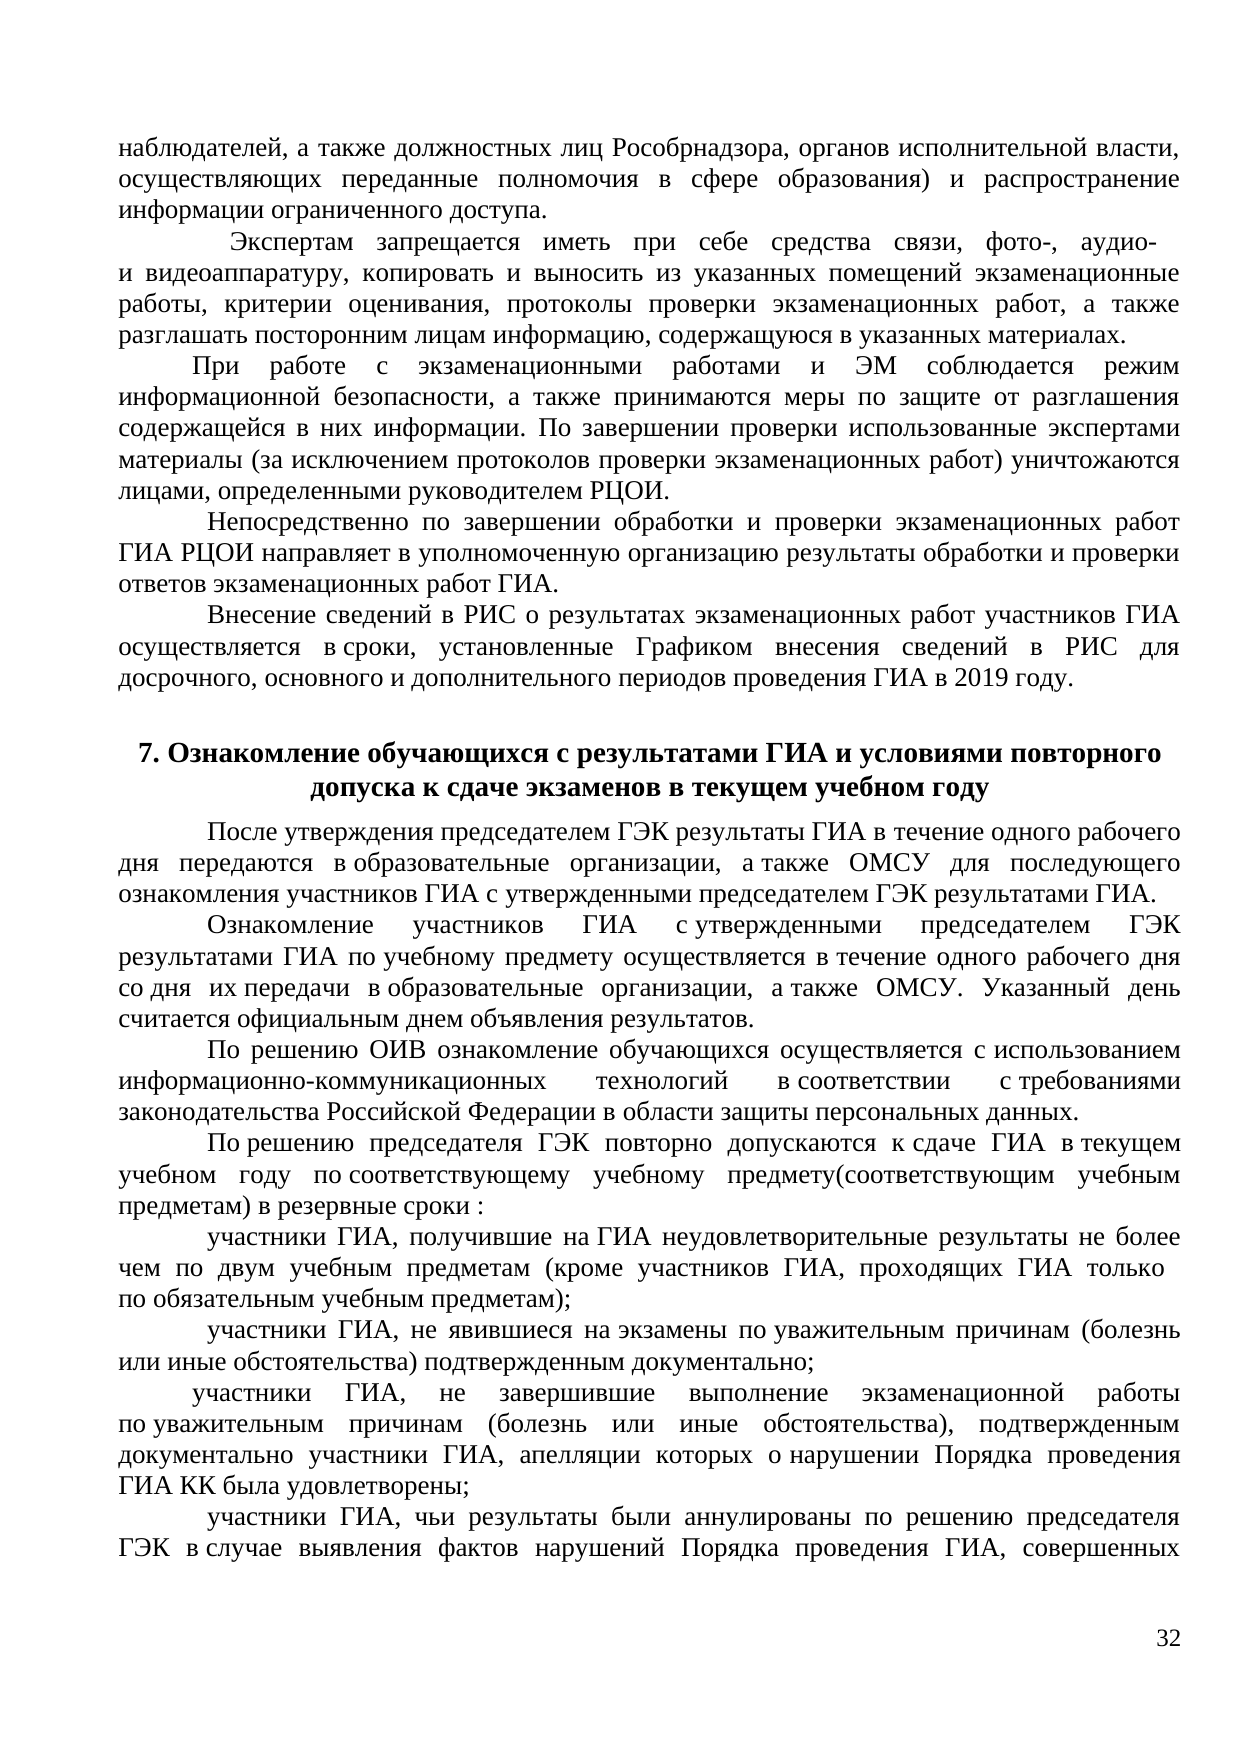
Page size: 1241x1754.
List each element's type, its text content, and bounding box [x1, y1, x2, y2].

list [118, 1500, 1181, 1563]
text Непосредственно по завершении обработки и проверки экзаменационных работ ГИА РЦОИ направляет в уполномоченную организацию результаты обработки и проверки ответов экзаменационных работ ГИА. [118, 505, 1181, 598]
text Ознакомление участников ГИА с утвержденными председателем ГЭК результатами ГИА по учебному предмету осуществляется в течение одного рабочего дня со дня их передачи в образовательные организации, а также ОМСУ. Указанный день считается официальным днем объявления результатов. [118, 908, 1181, 1033]
text При работе с экзаменационными работами и ЭМ соблюдается режим информационной безопасности, а также принимаются меры по защите от разглашения содержащейся в них информации. По завершении проверки использованные экспертами материалы (за исключением протоколов проверки экзаменационных работ) уничтожаются лицами, определенными руководителем РЦОИ. [118, 349, 1181, 505]
text Экспертам запрещается иметь при себе средства связи, фото-, аудио- и видеоаппаратуру, копировать и выносить из указанных помещений экзаменационные работы, критерии оценивания, протоколы проверки экзаменационных работ, а также разглашать посторонним лицам информацию, содержащуюся в указанных материалах. [118, 225, 1181, 349]
list участники ГИА, не завершившие выполнение экзаменационной работы по уважительным причинам (болезнь или иные обстоятельства), подтвержденным документально участники ГИА, апелляции которых о нарушении Порядка проведения ГИА КК была удовлетворены; [118, 1376, 1181, 1500]
subtitle 7. Ознакомление обучающихся с результатами ГИА и условиями повторного допуска к сдаче экзаменов в текущем учебном году [118, 736, 1181, 803]
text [118, 131, 1181, 225]
list участники ГИА, получившие на ГИА неудовлетворительные результаты не более чем по двум учебным предметам (кроме участников ГИА, проходящих ГИА только по обязательным учебным предметам); [118, 1220, 1181, 1313]
list участники ГИА, не явившиеся на экзамены по уважительным причинам (болезнь или иные обстоятельства) подтвержденным документально; [118, 1313, 1181, 1376]
text После утверждения председателем ГЭК результаты ГИА в течение одного рабочего дня передаются в образовательные организации, а также ОМСУ для последующего ознакомления участников ГИА с утвержденными председателем ГЭК результатами ГИА. [118, 815, 1181, 908]
text По решению председателя ГЭК повторно допускаются к сдаче ГИА в текущем учебном году по соответствующему учебному предмету(соответствующим учебным предметам) в резервные сроки : [118, 1127, 1181, 1220]
text По решению ОИВ ознакомление обучающихся осуществляется с использованием информационно-коммуникационных технологий в соответствии с требованиями законодательства Российской Федерации в области защиты персональных данных. [118, 1033, 1181, 1127]
text Внесение сведений в РИС о результатах экзаменационных работ участников ГИА осуществляется в сроки, установленные Графиком внесения сведений в РИС для досрочного, основного и дополнительного периодов проведения ГИА в 2019 году. [118, 598, 1181, 692]
